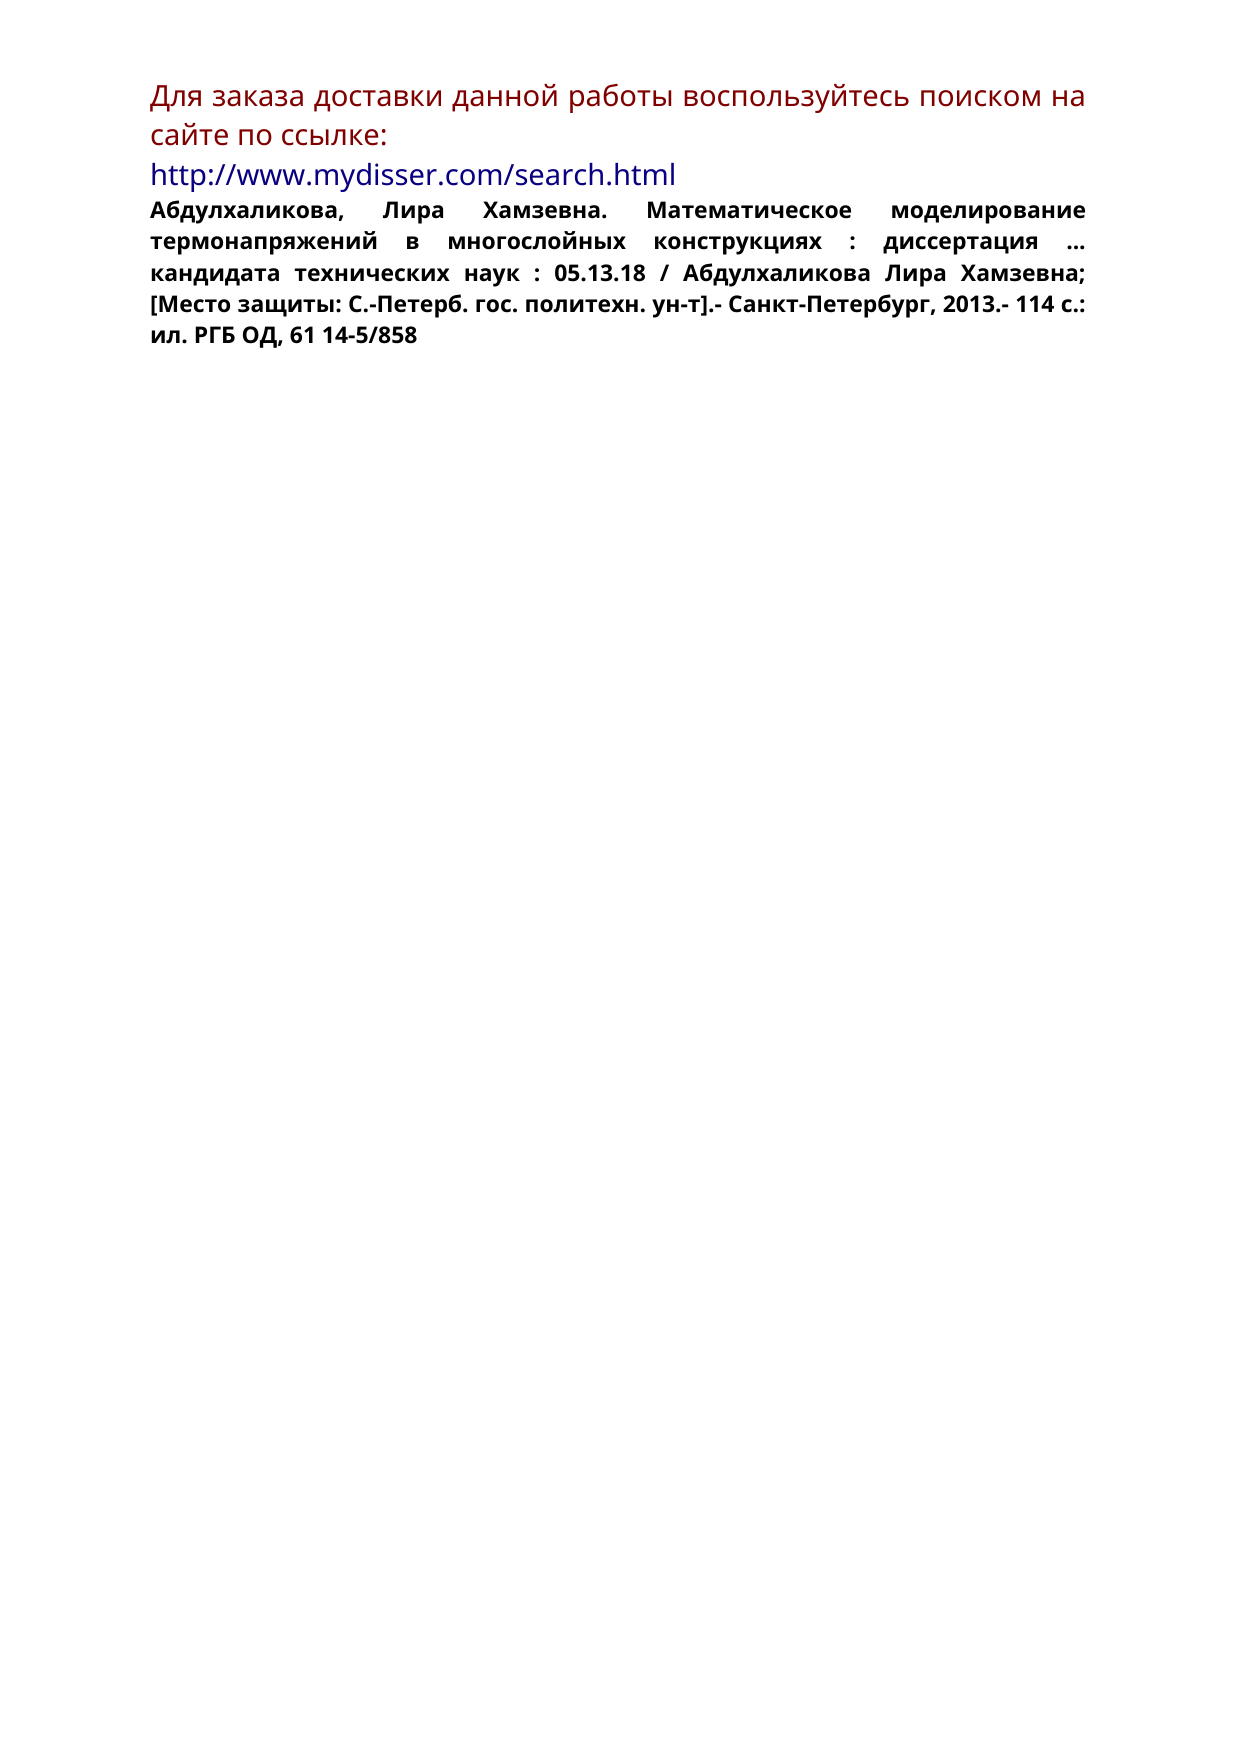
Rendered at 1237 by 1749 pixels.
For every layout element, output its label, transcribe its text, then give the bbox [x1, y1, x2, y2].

text Абдулхаликова, Лира Хамзевна. Математическое моделирование термонапряжений в многослойных конструкциях : диссертация ... кандидата технических наук : 05.13.18 / Абдулхаликова Лира Хамзевна; [Место защиты: С.-Петерб. гос. политехн. ун-т].- Санкт-Петербург, 2013.- 114 с.: ил. РГБ ОД, 61 14-5/858 [150, 194, 1086, 350]
